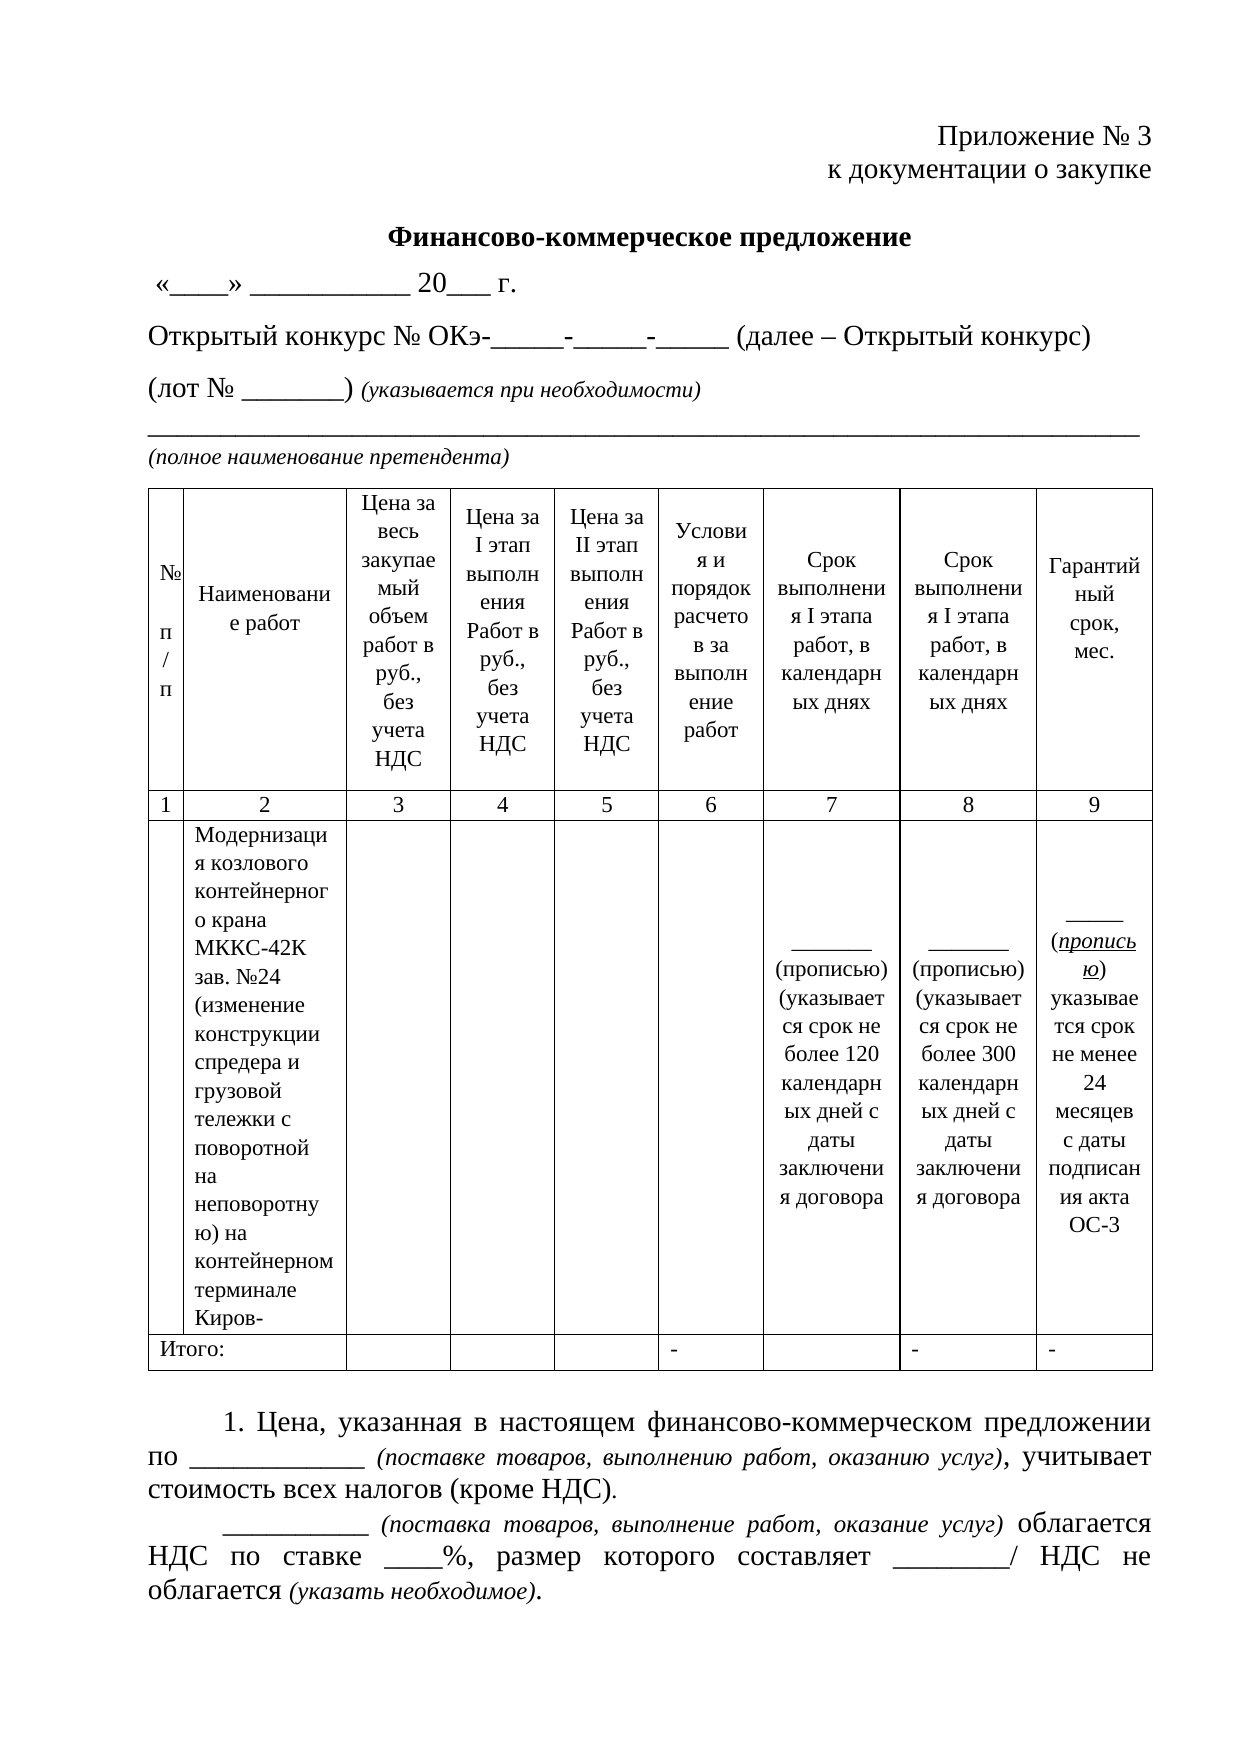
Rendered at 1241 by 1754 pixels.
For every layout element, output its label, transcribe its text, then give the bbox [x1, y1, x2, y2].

table_cell 9 [1037, 791, 1152, 820]
table_cell - [659, 1335, 763, 1369]
text 1. Цена, указанная в настоящем финансово-коммерческом предложении по ____________ (поставке товаров, выполнению работ, оказанию услуг), учитывает стоимость всех налогов (кроме НДС). [148, 1404, 1152, 1505]
table_header № п/п [149, 489, 183, 790]
table_cell Модернизация козлового контейнерного крана МККС-42К зав. №24 (изменение конструкции спредера и грузовой тележки с поворотной на неповоротную) на контейнерном терминале Киров-Котласский филиала ПАО «ТрансКонтейнер» на Горьковской железной дороге по адресу: Кировская область, г. Киров, Транспортный проезд, 21 [184, 821, 346, 1334]
table_cell 5 [555, 791, 658, 820]
text (полное наименование претендента) [148, 443, 1152, 469]
table_cell _______ (прописью) (указывается срок не более 120 календарных дней с даты заключения договора [764, 821, 899, 1334]
table_header Срок выполнения I этапа работ, в календарных днях [764, 489, 899, 790]
text ____________________________________________________________________ [148, 407, 1152, 440]
table_cell [451, 1335, 554, 1369]
text Финансово-коммерческое предложение [148, 219, 1152, 252]
table_cell Итого: [149, 1335, 346, 1369]
table_cell 8 [901, 791, 1036, 820]
table_cell 2 [184, 791, 346, 820]
table_cell 6 [659, 791, 763, 820]
text «____» ___________ 20___ г. [148, 265, 1152, 298]
table_cell [347, 821, 450, 1334]
table_cell [451, 821, 554, 1334]
text Открытый конкурс № ОКэ-_____-_____-_____ (далее – Открытый конкурс) [148, 318, 1152, 351]
table_cell 1 [149, 791, 183, 820]
text (лот № _______) (указывается при необходимости) [148, 370, 1152, 404]
table_header Условия и порядок расчетов за выполнение работ [659, 489, 763, 790]
table_header Срок выполнения I этапа работ, в календарных днях [901, 489, 1036, 790]
text __________ (поставка товаров, выполнение работ, оказание услуг) облагается НДС по ставке ____%, размер которого составляет ________/ НДС не облагается (указать необходимое). [148, 1505, 1152, 1605]
text Приложение № 3 [148, 118, 1152, 152]
table_header Гарантийный срок, мес. [1037, 489, 1152, 790]
table_cell 7 [764, 791, 899, 820]
table_cell 3 [347, 791, 450, 820]
table_cell [555, 1335, 658, 1369]
text к документации о закупке [148, 152, 1152, 185]
table_header Цена за весь закупаемый объем работ в руб., без учета НДС [347, 489, 450, 790]
table_header Наименование работ [184, 489, 346, 790]
table_cell [149, 821, 183, 1334]
table_cell _______ (прописью) (указывается срок не более 300 календарных дней с даты заключения договора [901, 821, 1036, 1334]
table_cell [347, 1335, 450, 1369]
table_cell [555, 821, 658, 1334]
table_cell _____(прописью) указывается срок не менее 24 месяцев с даты подписания акта ОС-3 [1037, 821, 1152, 1334]
table_header Цена за II этап выполнения Работ в руб., без учета НДС [555, 489, 658, 790]
table_cell - [1037, 1335, 1152, 1369]
table_header Цена за I этап выполнения Работ в руб., без учета НДС [451, 489, 554, 790]
table_cell - [901, 1335, 1036, 1369]
table_cell 4 [451, 791, 554, 820]
table_cell [764, 1335, 899, 1369]
table_cell [659, 821, 763, 1334]
